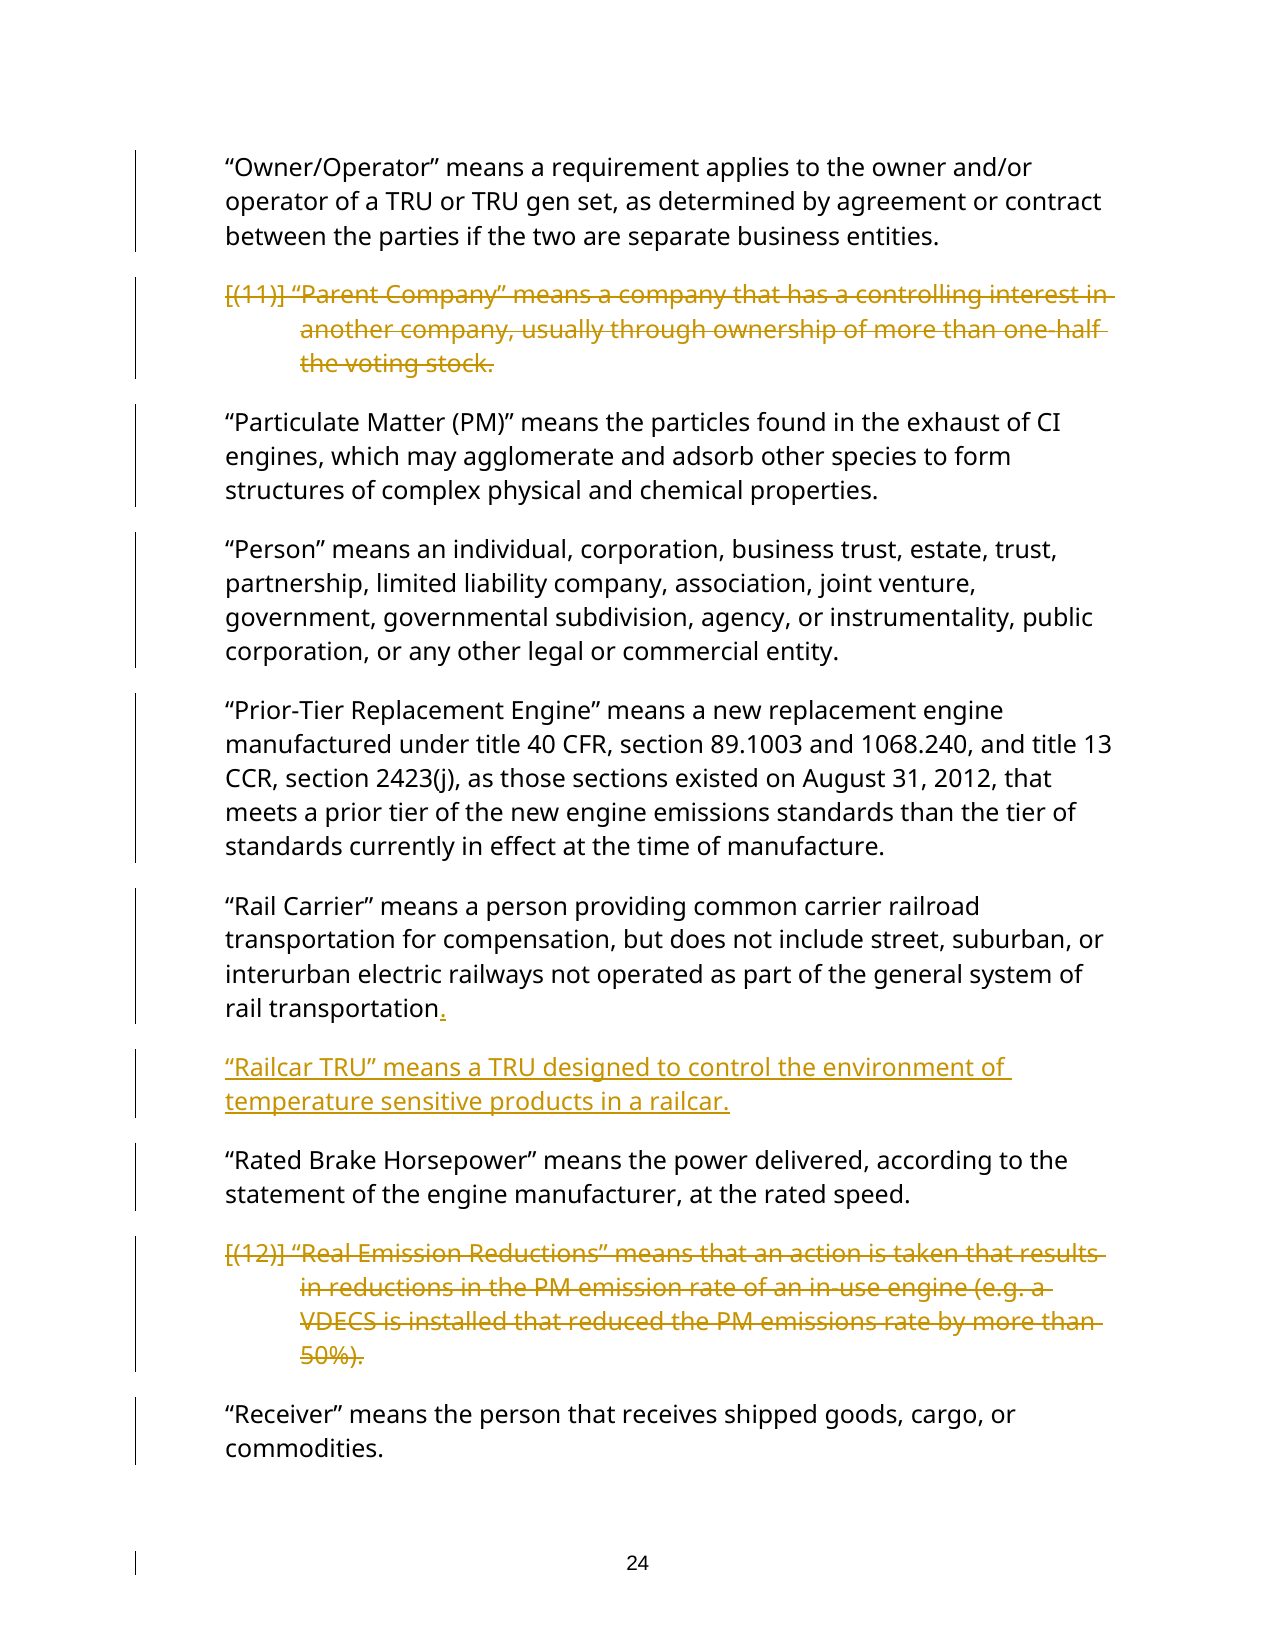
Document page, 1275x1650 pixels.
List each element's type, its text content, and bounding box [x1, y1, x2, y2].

text “Person” means an individual, corporation, business trust, estate, trust, partnership, limited liability company, association, joint venture, government, governmental subdivision, agency, or instrumentality, public corporation, or any other legal or commercial entity. [225, 532, 1125, 668]
text “Particulate Matter (PM)” means the particles found in the exhaust of CI engines, which may agglomerate and adsorb other species to form structures of complex physical and chemical properties. [225, 404, 1125, 507]
text “Rated Brake Horsepower” means the power delivered, according to the statement of the engine manufacturer, at the rated speed. [225, 1142, 1125, 1211]
text “Owner/Operator” means a requirement applies to the owner and/or operator of a TRU or TRU gen set, as determined by agreement or contract between the parties if the two are separate business entities. [225, 150, 1125, 252]
text “Prior-Tier Replacement Engine” means a new replacement engine manufactured under title 40 CFR, section 89.1003 and 1068.240, and title 13 CCR, section 2423(j), as those sections existed on August 31, 2012, that meets a prior tier of the new engine emissions standards than the tier of standards currently in effect at the time of manufacture. [225, 693, 1125, 863]
text “Rail Carrier” means a person providing common carrier railroad transportation for compensation, but does not include street, suburban, or interurban electric railways not operated as part of the general system of rail transportation [225, 888, 1125, 1024]
text “Receiver” means the person that receives shipped goods, cargo, or commodities. [225, 1397, 1125, 1465]
